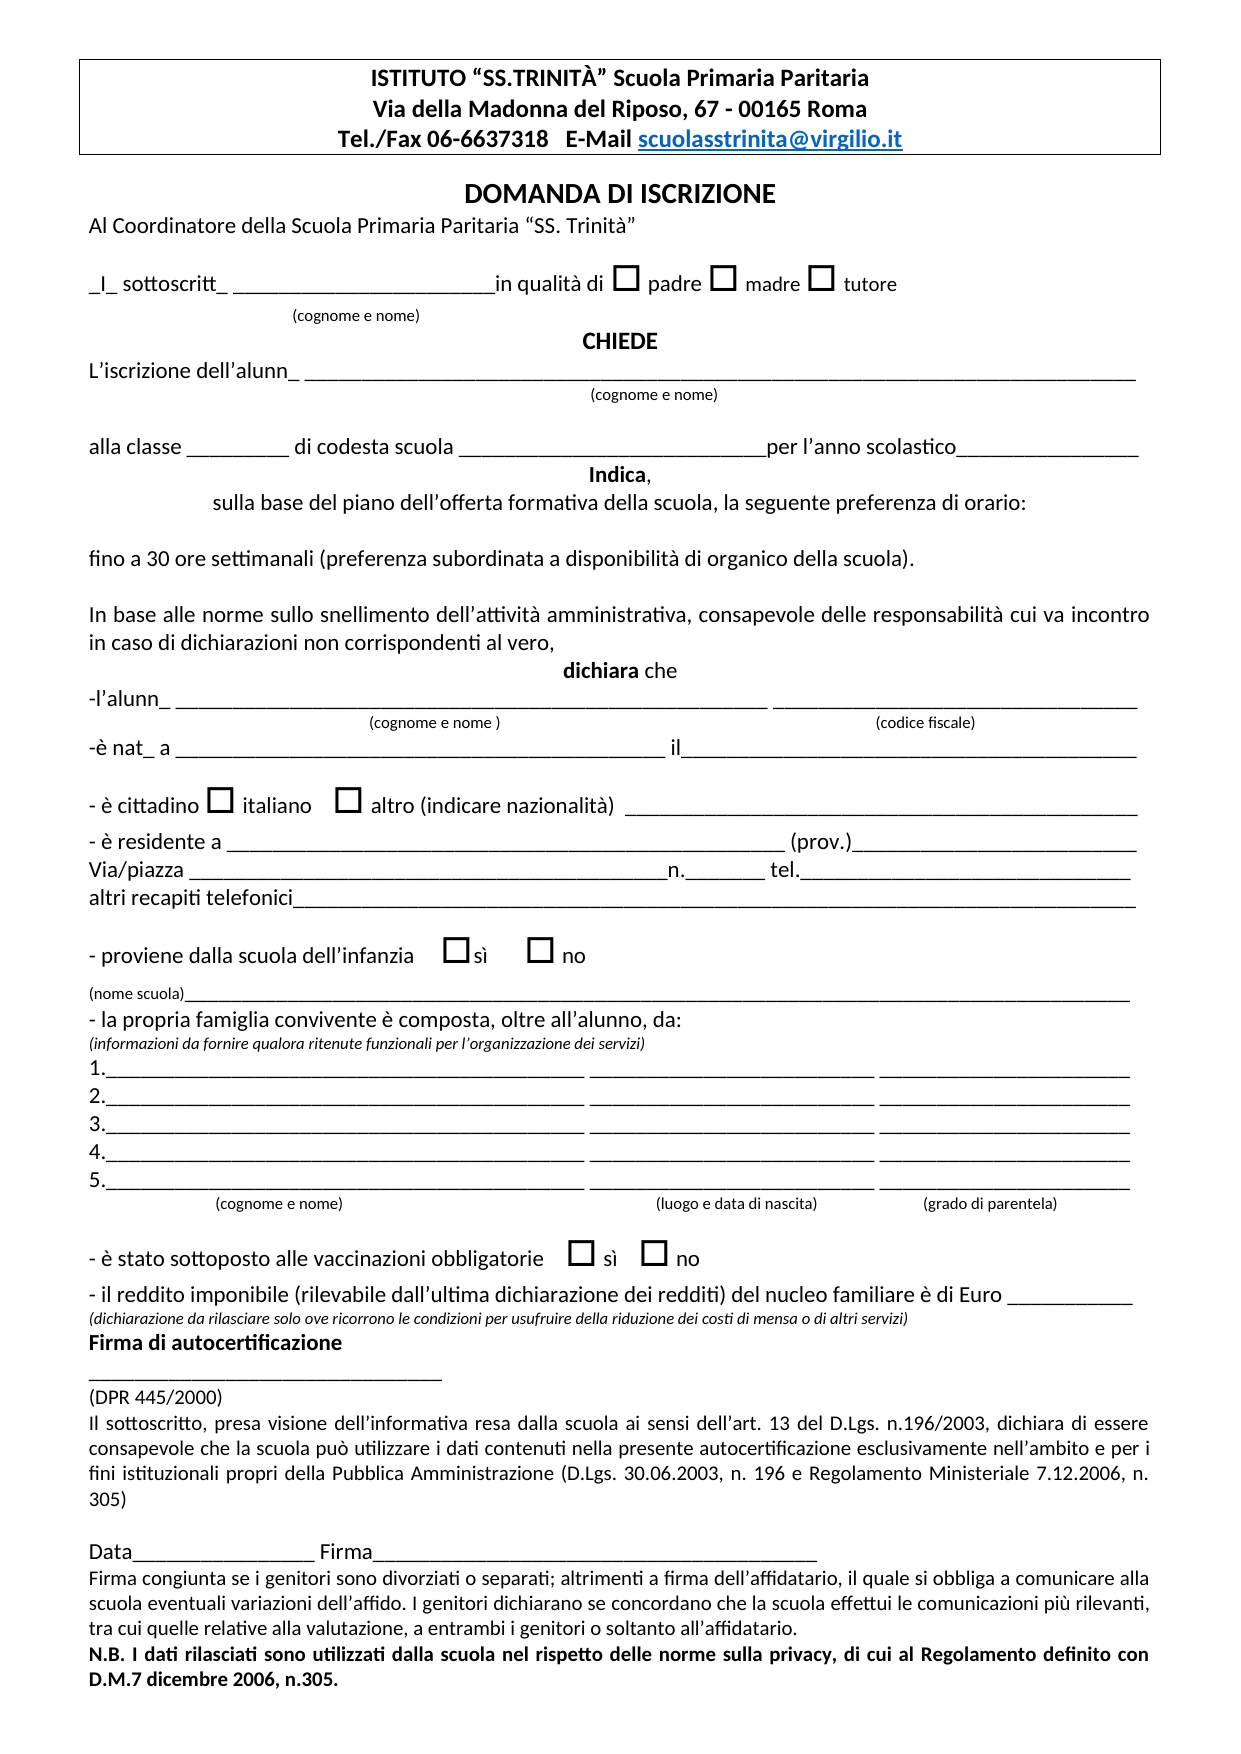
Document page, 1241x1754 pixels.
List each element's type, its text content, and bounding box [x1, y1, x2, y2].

text (cognome e nome) [89, 305, 1152, 325]
text Via/piazza __________________________________________n._______ tel._____________________________ [89, 855, 1152, 883]
text (cognome e nome ) (codice fiscale) [89, 712, 1152, 733]
text - è stato sottoposto alle vaccinazioni obbligatorie □ sì □ no [89, 1214, 1152, 1280]
text Il sottoscritto, presa visione dell’informativa resa dalla scuola ai sensi dell’art. 13 del D.Lgs. n.196/2003, dichiara di essere consapevole che la scuola può utilizzare i dati contenuti nella presente autocertificazione esclusivamente nell’ambito e per i fini istituzionali propri della Pubblica Amministrazione (D.Lgs. 30.06.2003, n. 196 e Regolamento Ministeriale 7.12.2006, n. 305) [89, 1410, 1152, 1511]
text (informazioni da fornire qualora ritenute funzionali per l’organizzazione dei servizi) [89, 1033, 1152, 1053]
text (dichiarazione da rilasciare solo ove ricorrono le condizioni per usufruire della riduzione dei costi di mensa o di altri servizi) [89, 1308, 1152, 1328]
text N.B. I dati rilasciati sono utilizzati dalla scuola nel rispetto delle norme sulla privacy, di cui al Regolamento definito con D.M.7 dicembre 2006, n.305. [89, 1641, 1152, 1692]
text - è residente a _________________________________________________ (prov.)_________________________ [89, 827, 1152, 855]
text - la propria famiglia convivente è composta, oltre all’alunno, da: [89, 1005, 1152, 1033]
text _I_ sottoscritt_ _______________________in qualità di □ padre □ madre □ tutore [89, 239, 1152, 305]
text fino a 30 ore settimanali (preferenza subordinata a disponibilità di organico della scuola). [89, 544, 1152, 572]
text Firma congiunta se i genitori sono divorziati o separati; altrimenti a firma dell’affidatario, il quale si obbliga a comunicare alla scuola eventuali variazioni dell’affido. I genitori dichiarano se concordano che la scuola effettui le comunicazioni più rilevanti, tra cui quelle relative alla valutazione, a entrambi i genitori o soltanto all’affidatario. [89, 1565, 1152, 1641]
text ISTITUTO “SS.TRINITÀ” Scuola Primaria Paritaria [80, 60, 1160, 89]
text Al Coordinatore della Scuola Primaria Paritaria “SS. Trinità” [89, 211, 1152, 239]
text sulla base del piano dell’offerta formativa della scuola, la seguente preferenza di orario: [89, 488, 1152, 516]
text 3.__________________________________________ _________________________ ______________________ [89, 1109, 1152, 1137]
text dichiara che [89, 656, 1152, 684]
text In base alle norme sullo snellimento dell’attività amministrativa, consapevole delle responsabilità cui va incontro in caso di dichiarazioni non corrispondenti al vero, [89, 600, 1152, 656]
text - proviene dalla scuola dell’infanzia □sì □ no [89, 911, 1152, 977]
text altri recapiti telefonici__________________________________________________________________________ [89, 883, 1152, 911]
text -l’alunn_ ____________________________________________________ ________________________________ [89, 684, 1152, 712]
text (cognome e nome) (luogo e data di nascita) (grado di parentela) [89, 1193, 1152, 1214]
text Tel./Fax 06-6637318 E-Mail scuolasstrinita@virgilio.it [80, 120, 1160, 154]
text - è cittadino □ italiano □ altro (indicare nazionalità) _____________________________________________ [89, 761, 1152, 827]
text CHIEDE [89, 325, 1152, 356]
text Data________________ Firma_______________________________________ [89, 1537, 1152, 1565]
text (DPR 445/2000) [89, 1384, 1152, 1410]
text 5.__________________________________________ _________________________ ______________________ [89, 1165, 1152, 1193]
text (nome scuola)___________________________________________________________________________________ [89, 977, 1152, 1005]
text 1.__________________________________________ _________________________ ______________________ [89, 1053, 1152, 1081]
text (cognome e nome) [89, 384, 1152, 404]
text Via della Madonna del Riposo, 67 - 00165 Roma [80, 89, 1160, 120]
text - il reddito imponibile (rilevabile dall’ultima dichiarazione dei redditi) del nucleo familiare è di Euro ___________ [89, 1280, 1152, 1308]
text Firma di autocertificazione [89, 1328, 1152, 1356]
text 4.__________________________________________ _________________________ ______________________ [89, 1137, 1152, 1165]
text L’iscrizione dell’alunn_ _________________________________________________________________________ [89, 356, 1152, 384]
text DOMANDA DI ISCRIZIONE [89, 175, 1152, 211]
text alla classe _________ di codesta scuola ___________________________per l’anno scolastico________________ [89, 432, 1152, 460]
text 2.__________________________________________ _________________________ ______________________ [89, 1081, 1152, 1109]
text -è nat_ a ___________________________________________ il________________________________________ [89, 733, 1152, 761]
text Indica, [89, 460, 1152, 488]
text _______________________________ [89, 1356, 1152, 1384]
